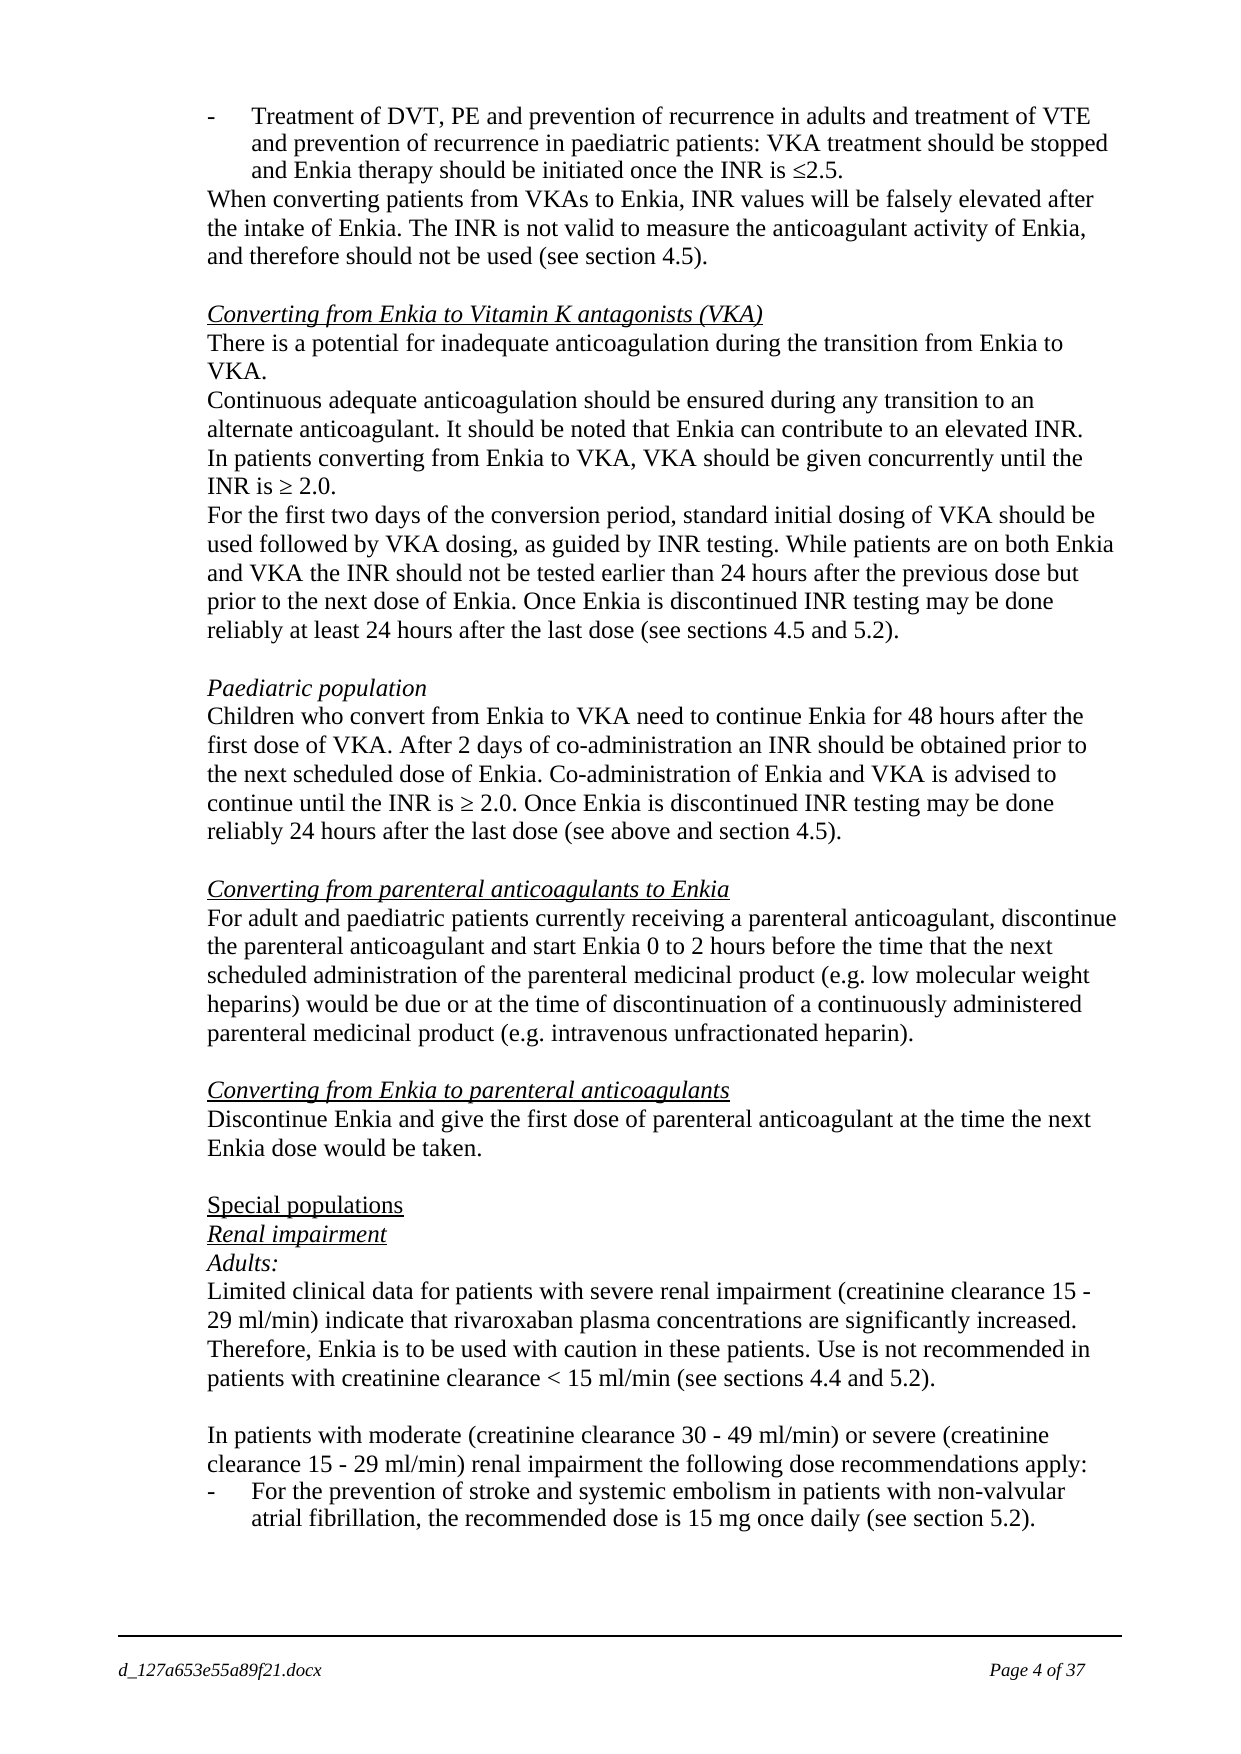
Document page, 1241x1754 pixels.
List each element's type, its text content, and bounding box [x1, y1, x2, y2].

text Paediatric population [207, 673, 1122, 701]
text Children who convert from Enkia to VKA need to continue Enkia for 48 hours after the first dose of VKA. After 2 days of co-administration an INR should be obtained prior to the next scheduled dose of Enkia. Co-administration of Enkia and VKA is advised to continue until the INR is ≥ 2.0. Once Enkia is discontinued INR testing may be done reliably 24 hours after the last dose (see above and section 4.5). [207, 701, 1122, 845]
list Treatment of DVT, PE and prevention of recurrence in adults and treatment of VTE and prevention of recurrence in paediatric patients: VKA treatment should be stopped and Enkia therapy should be initiated once the INR is ≤2.5. [207, 103, 1122, 184]
text Renal impairment [207, 1219, 1122, 1248]
text Converting from Enkia to parenteral anticoagulants [207, 1075, 1122, 1104]
text For adult and paediatric patients currently receiving a parenteral anticoagulant, discontinue the parenteral anticoagulant and start Enkia 0 to 2 hours before the time that the next scheduled administration of the parenteral medicinal product (e.g. low molecular weight heparins) would be due or at the time of discontinuation of a continuously administered parenteral medicinal product (e.g. intravenous unfractionated heparin). [207, 903, 1122, 1046]
text Continuous adequate anticoagulation should be ensured during any transition to an alternate anticoagulant. It should be noted that Enkia can contribute to an elevated INR. [207, 385, 1122, 443]
text In patients converting from Enkia to VKA, VKA should be given concurrently until the INR is ≥ 2.0. [207, 443, 1122, 500]
text Adults: [207, 1248, 1122, 1276]
text For the first two days of the conversion period, standard initial dosing of VKA should be used followed by VKA dosing, as guided by INR testing. While patients are on both Enkia and VKA the INR should not be tested earlier than 24 hours after the previous dose but prior to the next dose of Enkia. Once Enkia is discontinued INR testing may be done reliably at least 24 hours after the last dose (see sections 4.5 and 5.2). [207, 500, 1122, 644]
text Converting from Enkia to Vitamin K antagonists (VKA) [207, 299, 1122, 328]
text Discontinue Enkia and give the first dose of parenteral anticoagulant at the time the next Enkia dose would be taken. [207, 1104, 1122, 1161]
text In patients with moderate (creatinine clearance 30 - 49 ml/min) or severe (creatinine clearance 15 - 29 ml/min) renal impairment the following dose recommendations apply: [207, 1420, 1122, 1478]
text There is a potential for inadequate anticoagulation during the transition from Enkia to VKA. [207, 328, 1122, 385]
text When converting patients from VKAs to Enkia, INR values will be falsely elevated after the intake of Enkia. The INR is not valid to measure the anticoagulant activity of Enkia, and therefore should not be used (see section 4.5). [207, 184, 1122, 270]
text Special populations [207, 1190, 1122, 1219]
text Converting from parenteral anticoagulants to Enkia [207, 874, 1122, 903]
text Limited clinical data for patients with severe renal impairment (creatinine clearance 15 - 29 ml/min) indicate that rivaroxaban plasma concentrations are significantly increased. Therefore, Enkia is to be used with caution in these patients. Use is not recommended in patients with creatinine clearance < 15 ml/min (see sections 4.4 and 5.2). [207, 1276, 1122, 1391]
list For the prevention of stroke and systemic embolism in patients with non-valvular atrial fibrillation, the recommended dose is 15 mg once daily (see section 5.2). [207, 1478, 1122, 1532]
